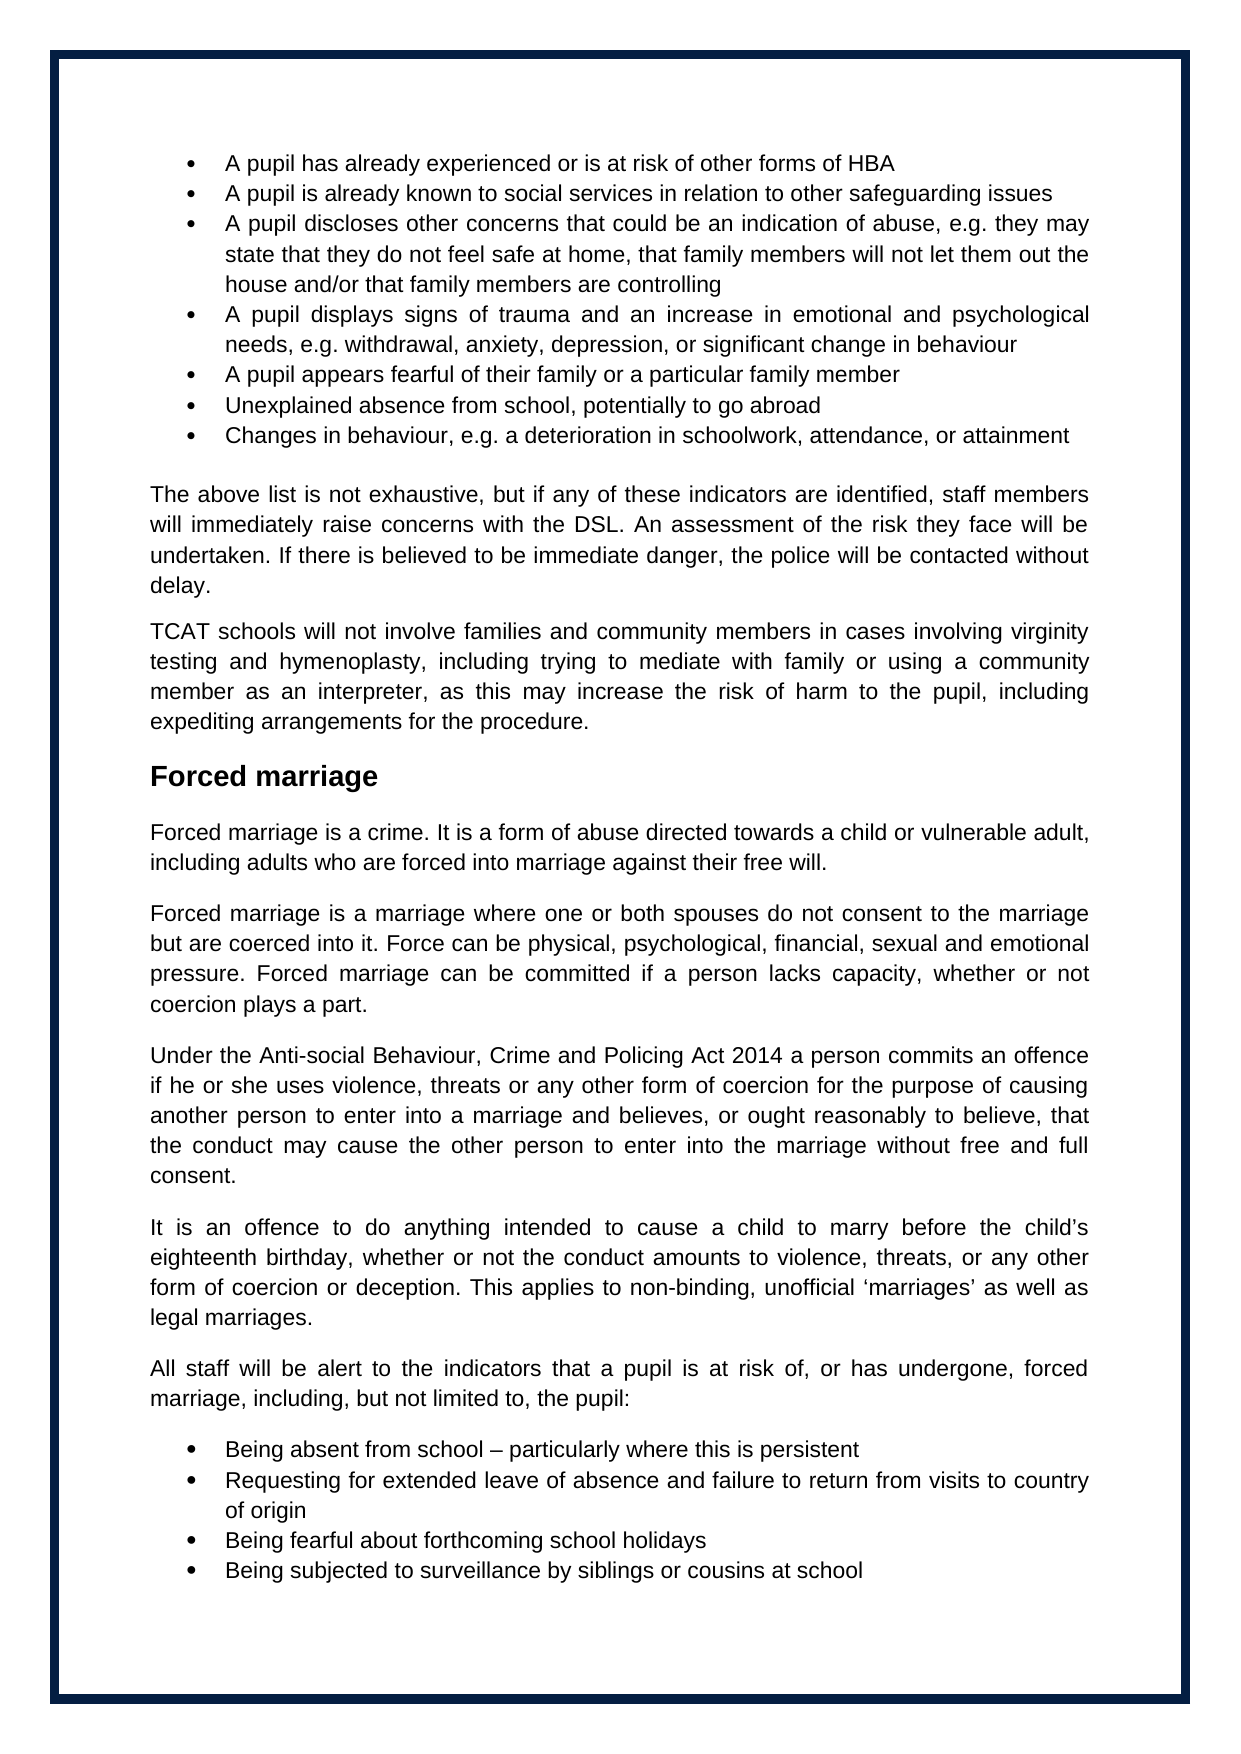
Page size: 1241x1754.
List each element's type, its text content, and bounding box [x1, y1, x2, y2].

text All staff will be alert to the indicators that a pupil is at risk of, or has undergone, forced marriage, including, but not limited to, the pupil: [150, 1355, 1090, 1412]
list Changes in behaviour, e.g. a deterioration in schoolwork, attendance, or attainment [187, 422, 1090, 448]
list A pupil displays signs of trauma and an increase in emotional and psychological needs, e.g. withdrawal, anxiety, depression, or significant change in behaviour [187, 301, 1090, 358]
text Under the Anti-social Behaviour, Crime and Policing Act 2014 a person commits an offence if he or she uses violence, threats or any other form of coercion for the purpose of causing another person to enter into a marriage and believes, or ought reasonably to believe, that the conduct may cause the other person to enter into the marriage without free and full consent. [150, 1042, 1090, 1189]
list Being absent from school – particularly where this is persistent [187, 1436, 1090, 1463]
list A pupil is already known to social services in relation to other safeguarding issues [187, 180, 1090, 207]
list Being subjected to surveillance by siblings or cousins at school [187, 1557, 1090, 1584]
text Forced marriage [150, 759, 1090, 793]
list Requesting for extended leave of absence and failure to return from visits to country of origin [187, 1467, 1090, 1523]
text The above list is not exhaustive, but if any of these indicators are identified, staff members will immediately raise concerns with the DSL. An assessment of the risk they face will be undertaken. If there is believed to be immediate danger, the police will be contacted without delay. [150, 481, 1090, 598]
list Being fearful about forthcoming school holidays [187, 1527, 1090, 1553]
text TCAT schools will not involve families and community members in cases involving virginity testing and hymenoplasty, including trying to mediate with family or using a community member as an interpreter, as this may increase the risk of harm to the pupil, including expediting arrangements for the procedure. [150, 618, 1090, 735]
text It is an offence to do anything intended to cause a child to marry before the child’s eighteenth birthday, whether or not the conduct amounts to violence, threats, or any other form of coercion or deception. This applies to non-binding, unofficial ‘marriages’ as well as legal marriages. [150, 1213, 1090, 1331]
list A pupil discloses other concerns that could be an indication of abuse, e.g. they may state that they do not feel safe at home, that family members will not let them out the house and/or that family members are controlling [187, 210, 1090, 297]
list A pupil has already experienced or is at risk of other forms of HBA [187, 150, 1090, 176]
list Unexplained absence from school, potentially to go abroad [187, 392, 1090, 418]
text Forced marriage is a crime. It is a form of abuse directed towards a child or vulnerable adult, including adults who are forced into marriage against their free will. [150, 819, 1090, 875]
text Forced marriage is a marriage where one or both spouses do not consent to the marriage but are coerced into it. Force can be physical, psychological, financial, sexual and emotional pressure. Forced marriage can be committed if a person lacks capacity, whether or not coercion plays a part. [150, 900, 1090, 1017]
list A pupil appears fearful of their family or a particular family member [187, 361, 1090, 388]
